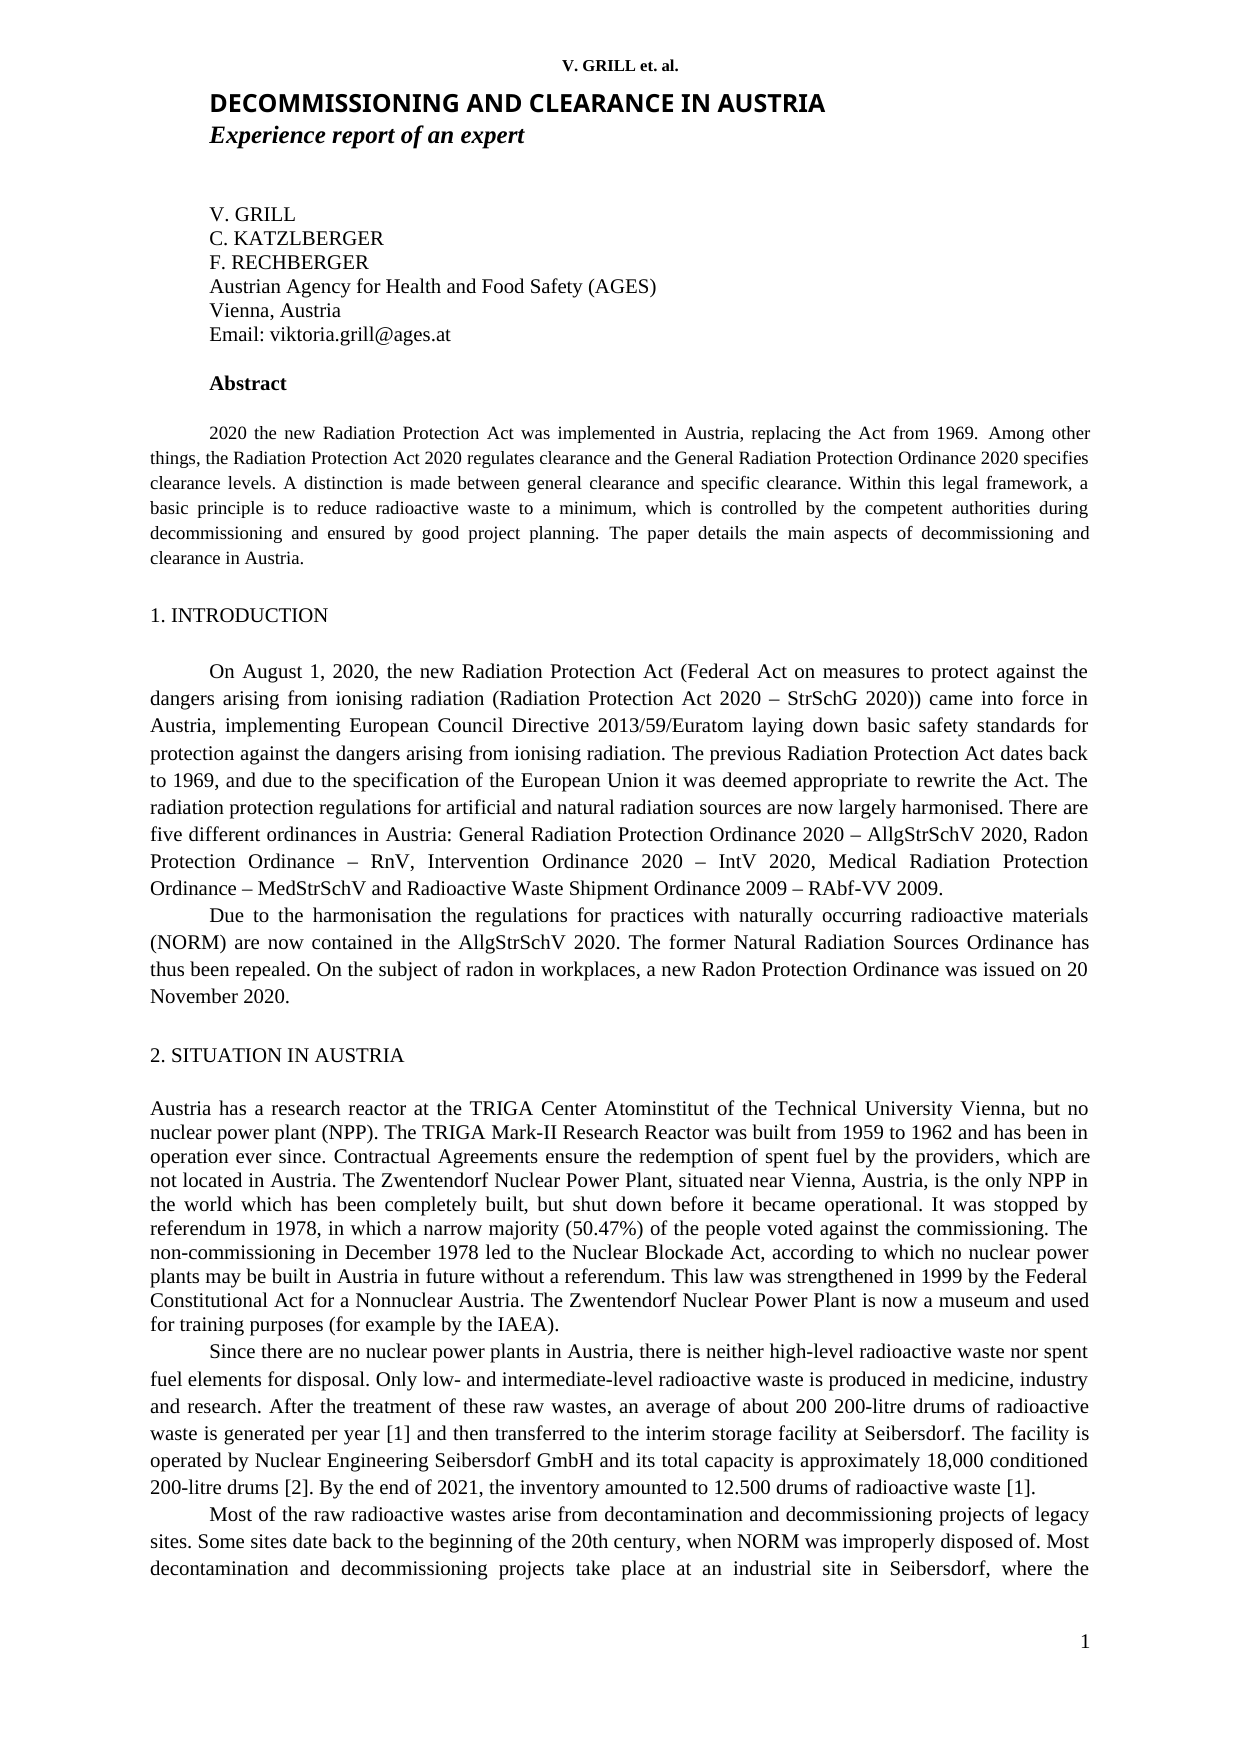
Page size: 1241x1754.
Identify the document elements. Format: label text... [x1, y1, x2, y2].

text Since there are no nuclear power plants in Austria, there is neither high-level radioactive waste nor spent fuel elements for disposal. Only low- and intermediate-level radioactive waste is produced in medicine, industry and research. After the treatment of these raw wastes, an average of about 200 200-litre drums of radioactive waste is generated per year [1] and then transferred to the interim storage facility at Seibersdorf. The facility is operated by Nuclear Engineering Seibersdorf GmbH and its total capacity is approximately 18,000 conditioned 200-litre drums [2]. By the end of 2021, the inventory amounted to 12.500 drums of radioactive waste [1]. [150, 1336, 1090, 1499]
text Vienna, Austria [209, 298, 1090, 322]
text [150, 1499, 1090, 1580]
text Austrian Agency for Health and Food Safety (AGES) [209, 274, 1090, 298]
subtitle SITUATION IN AUSTRIA [150, 1037, 1090, 1067]
text Due to the harmonisation the regulations for practices with naturally occurring radioactive materials (NORM) are now contained in the AllgStrSchV 2020. The former Natural Radiation Sources Ordinance has thus been repealed. On the subject of radon in workplaces, a new Radon Protection Ordinance was issued on 20 November 2020. [150, 900, 1090, 1008]
text Email: viktoria.grill@ages.at [209, 322, 1090, 346]
text 2020 the new Radiation Protection Act was implemented in Austria, replacing the Act from 1969. Among other things, the Radiation Protection Act 2020 regulates clearance and the General Radiation Protection Ordinance 2020 specifies clearance levels. A distinction is made between general clearance and specific clearance. Within this legal framework, a basic principle is to reduce radioactive waste to a minimum, which is controlled by the competent authorities during decommissioning and ensured by good project planning. The paper details the main aspects of decommissioning and clearance in Austria. [150, 419, 1090, 569]
text F. RECHBERGER [209, 250, 1090, 274]
text Abstract [209, 371, 1090, 394]
subtitle INTRODUCTION [150, 598, 1090, 627]
subtitle Experience report of an expert [209, 120, 1031, 149]
text On August 1, 2020, the new Radiation Protection Act (Federal Act on measures to protect against the dangers arising from ionising radiation (Radiation Protection Act 2020 – StrSchG 2020)) came into force in Austria, implementing European Council Directive 2013/59/Euratom laying down basic safety standards for protection against the dangers arising from ionising radiation. The previous Radiation Protection Act dates back to 1969, and due to the specification of the European Union it was deemed appropriate to rewrite the Act. The radiation protection regulations for artificial and natural radiation sources are now largely harmonised. There are five different ordinances in Austria: General Radiation Protection Ordinance 2020 – AllgStrSchV 2020, Radon Protection Ordinance – RnV, Intervention Ordinance 2020 – IntV 2020, Medical Radiation Protection Ordinance – MedStrSchV and Radioactive Waste Shipment Ordinance 2009 – RAbf-VV 2009. [150, 656, 1090, 900]
text C. KATZLBERGER [209, 226, 1090, 250]
subtitle DECOMMISSIONING AND CLEARANCE IN AUSTRIA [209, 86, 1031, 120]
text V. GRILL [209, 202, 1090, 226]
text Austria has a research reactor at the TRIGA Center Atominstitut of the Technical University Vienna, but no nuclear power plant (NPP). The TRIGA Mark-II Research Reactor was built from 1959 to 1962 and has been in operation ever since. Contractual Agreements ensure the redemption of spent fuel by the providers, which are not located in Austria. The Zwentendorf Nuclear Power Plant, situated near Vienna, Austria, is the only NPP in the world which has been completely built, but shut down before it became operational. It was stopped by referendum in 1978, in which a narrow majority (50.47%) of the people voted against the commissioning. The non-commissioning in December 1978 led to the Nuclear Blockade Act, according to which no nuclear power plants may be built in Austria in future without a referendum. This law was strengthened in 1999 by the Federal Constitutional Act for a Nonnuclear Austria. The Zwentendorf Nuclear Power Plant is now a museum and used for training purposes (for example by the IAEA). [150, 1096, 1090, 1336]
